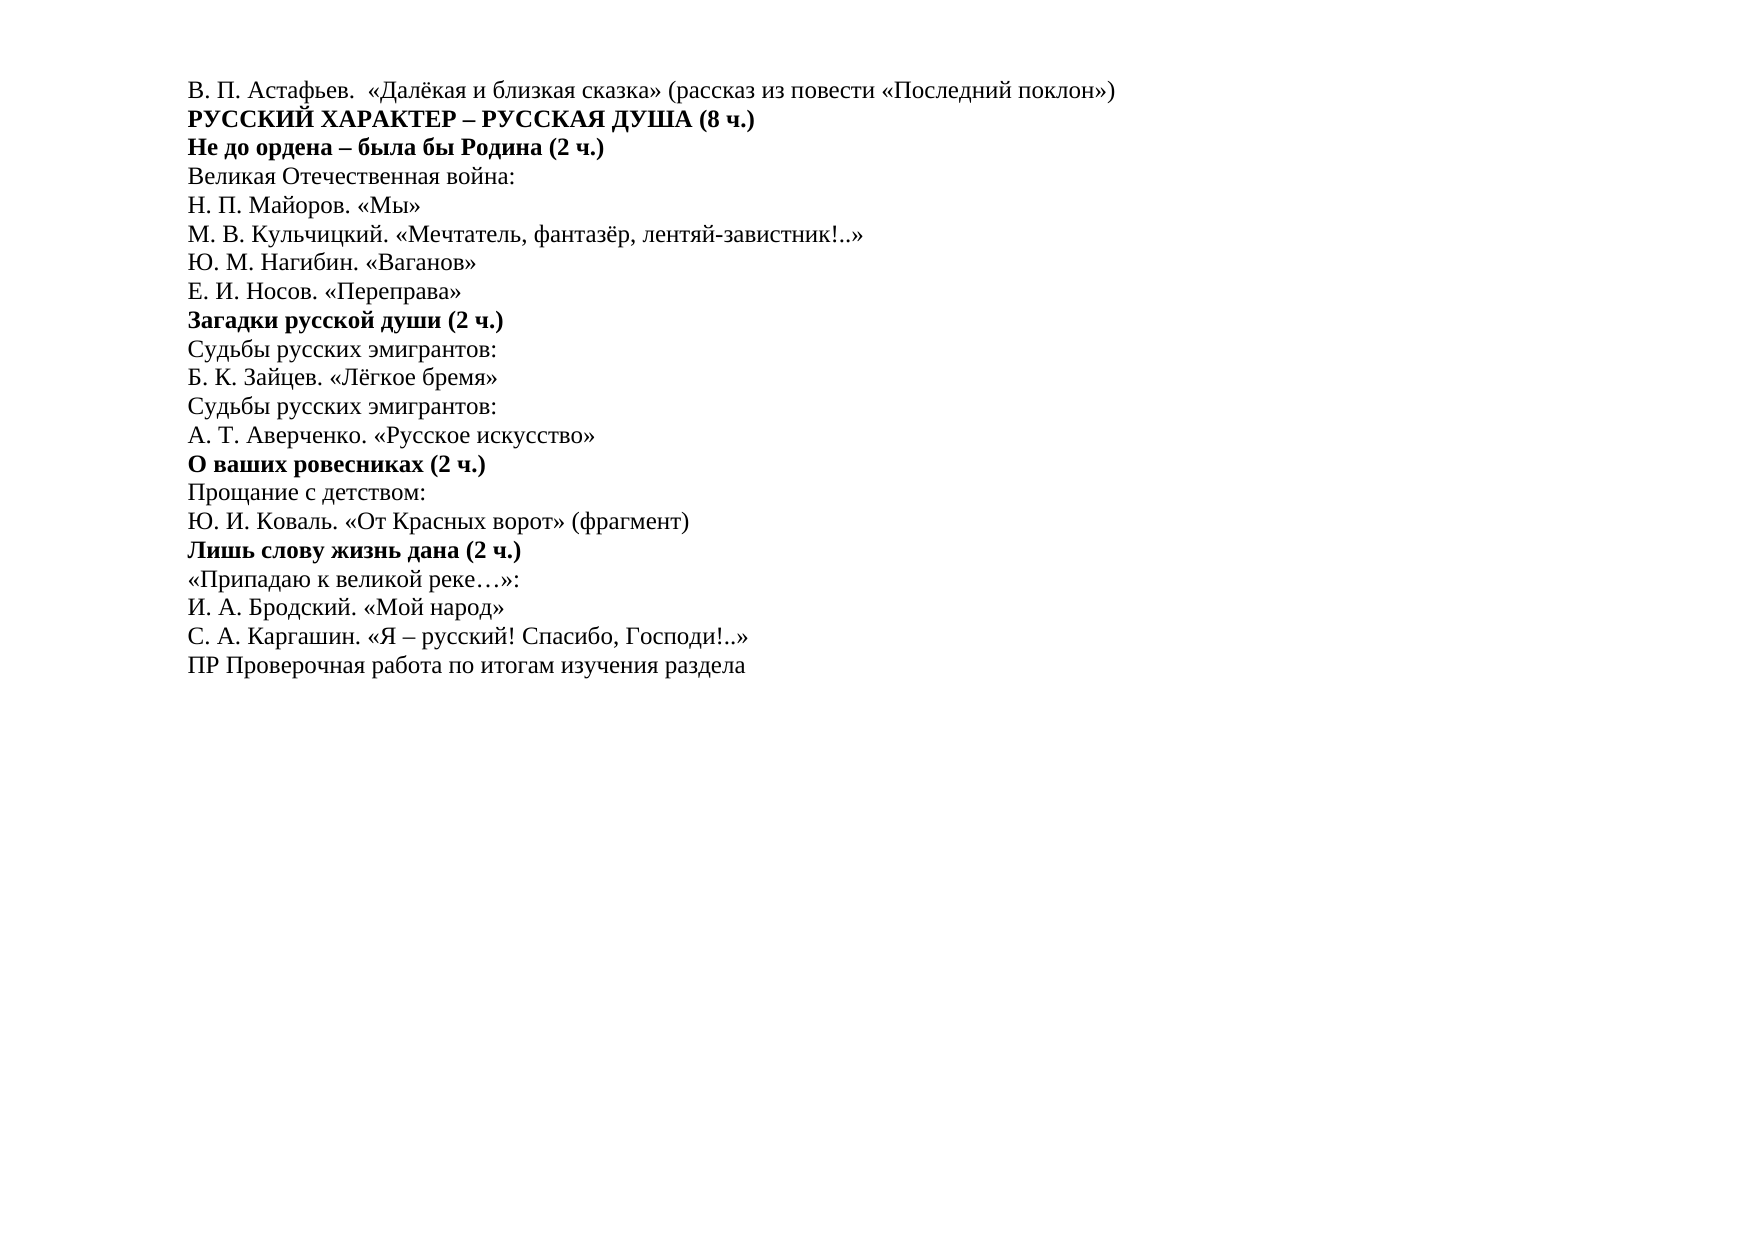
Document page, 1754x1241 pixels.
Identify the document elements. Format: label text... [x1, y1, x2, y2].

text С. А. Каргашин. «Я – русский! Спасибо, Господи!..» [187, 621, 1679, 650]
text Ю. М. Нагибин. «Ваганов» [187, 247, 1679, 276]
text Н. П. Майоров. «Мы» [187, 190, 1679, 219]
text «Припадаю к великой реке…»: [187, 564, 1679, 592]
text И. А. Бродский. «Мой народ» [187, 592, 1679, 621]
text Не до ордена – была бы Родина (2 ч.) [187, 132, 1679, 161]
text ПР Проверочная работа по итогам изучения раздела [187, 650, 1679, 679]
text Лишь слову жизнь дана (2 ч.) [187, 535, 1679, 564]
text Судьбы русских эмигрантов: [187, 334, 1679, 362]
text М. В. Кульчицкий. «Мечтатель, фантазёр, лентяй-завистник!..» [187, 219, 1679, 247]
text О ваших ровесниках (2 ч.) [187, 449, 1679, 477]
text В. П. Астафьев. «Далёкая и близкая сказка» (рассказ из повести «Последний поклон») [187, 75, 1679, 104]
text Прощание с детством: [187, 477, 1679, 506]
text Загадки русской души (2 ч.) [187, 305, 1679, 334]
text Ю. И. Коваль. «От Красных ворот» (фрагмент) [187, 506, 1679, 535]
text А. Т. Аверченко. «Русское искусство» [187, 420, 1679, 449]
text РУССКИЙ ХАРАКТЕР – РУССКАЯ ДУША (8 ч.) [187, 104, 1679, 132]
text Великая Отечественная война: [187, 161, 1679, 190]
text Судьбы русских эмигрантов: [187, 391, 1679, 420]
text Е. И. Носов. «Переправа» [187, 276, 1679, 305]
text Б. К. Зайцев. «Лёгкое бремя» [187, 362, 1679, 391]
